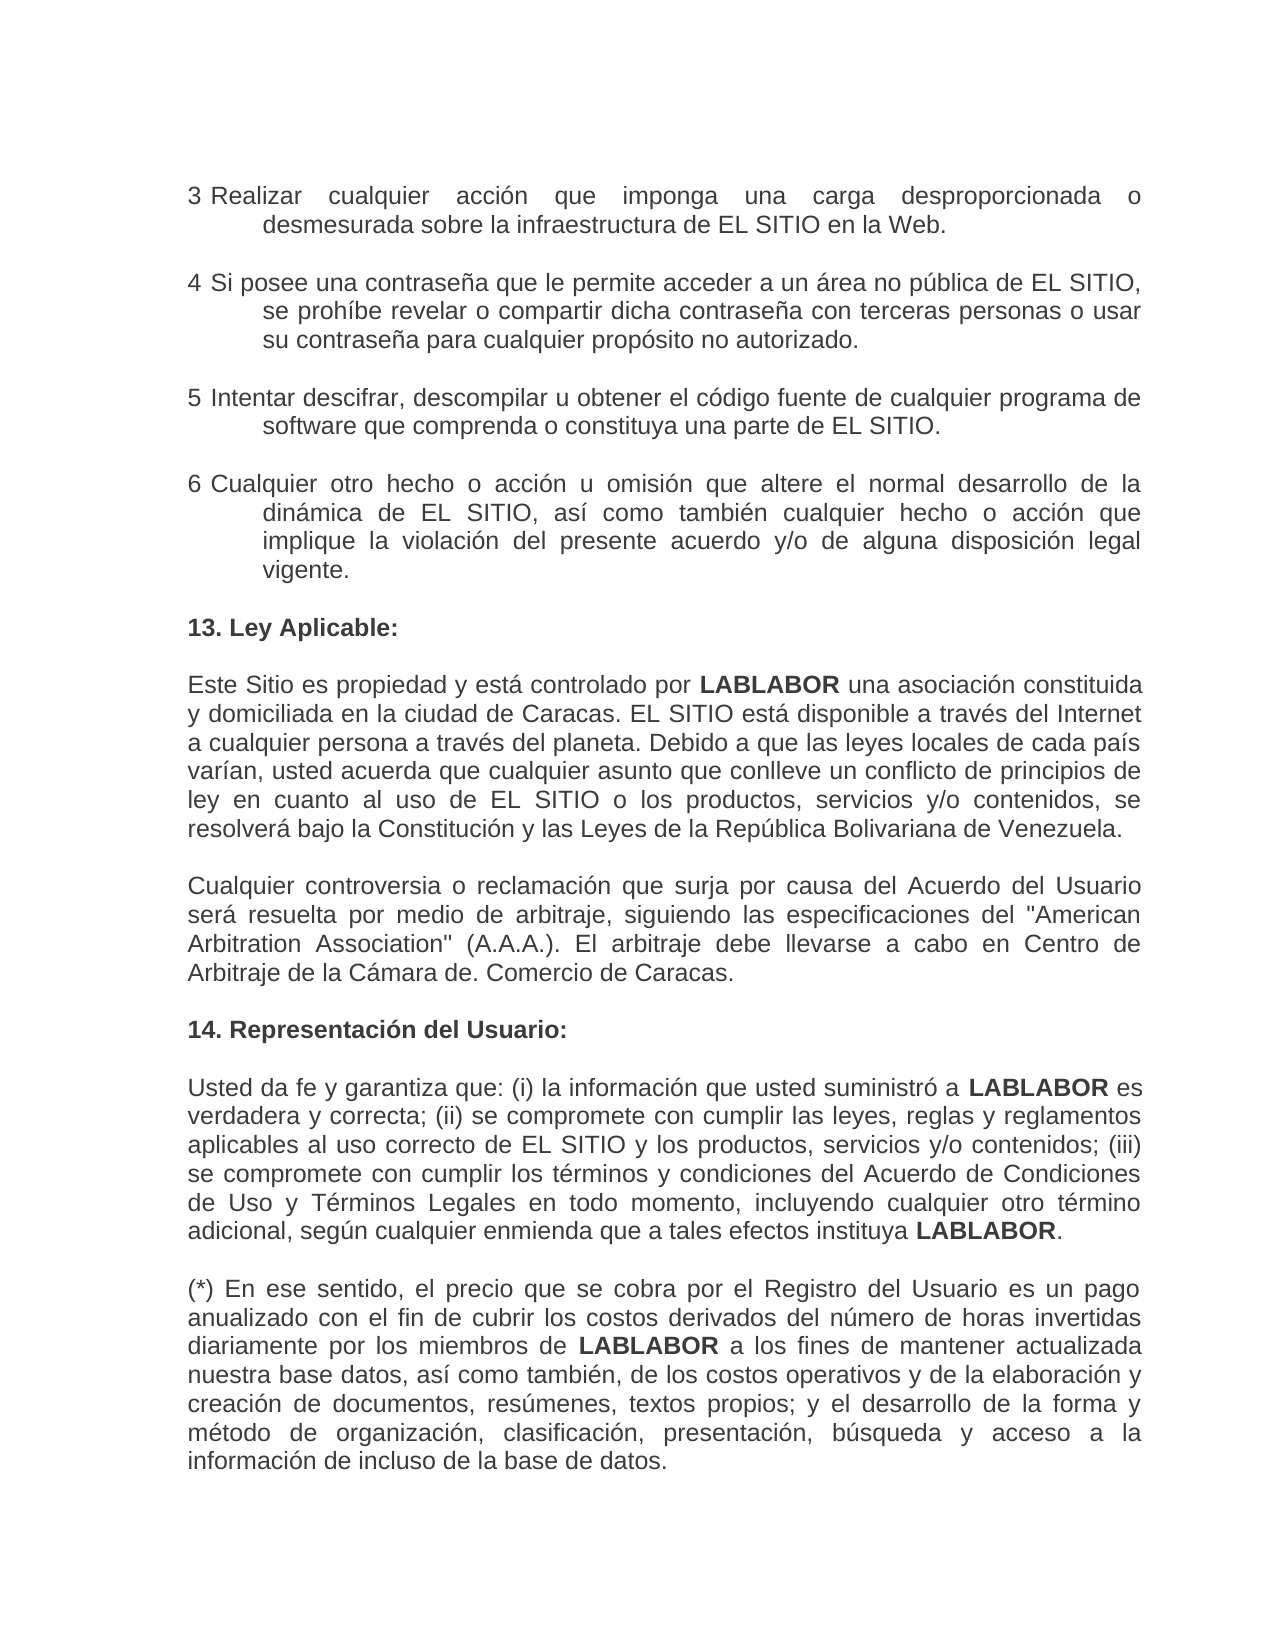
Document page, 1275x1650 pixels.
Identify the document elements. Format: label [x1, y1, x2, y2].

table_cell [176, 150, 1164, 1475]
